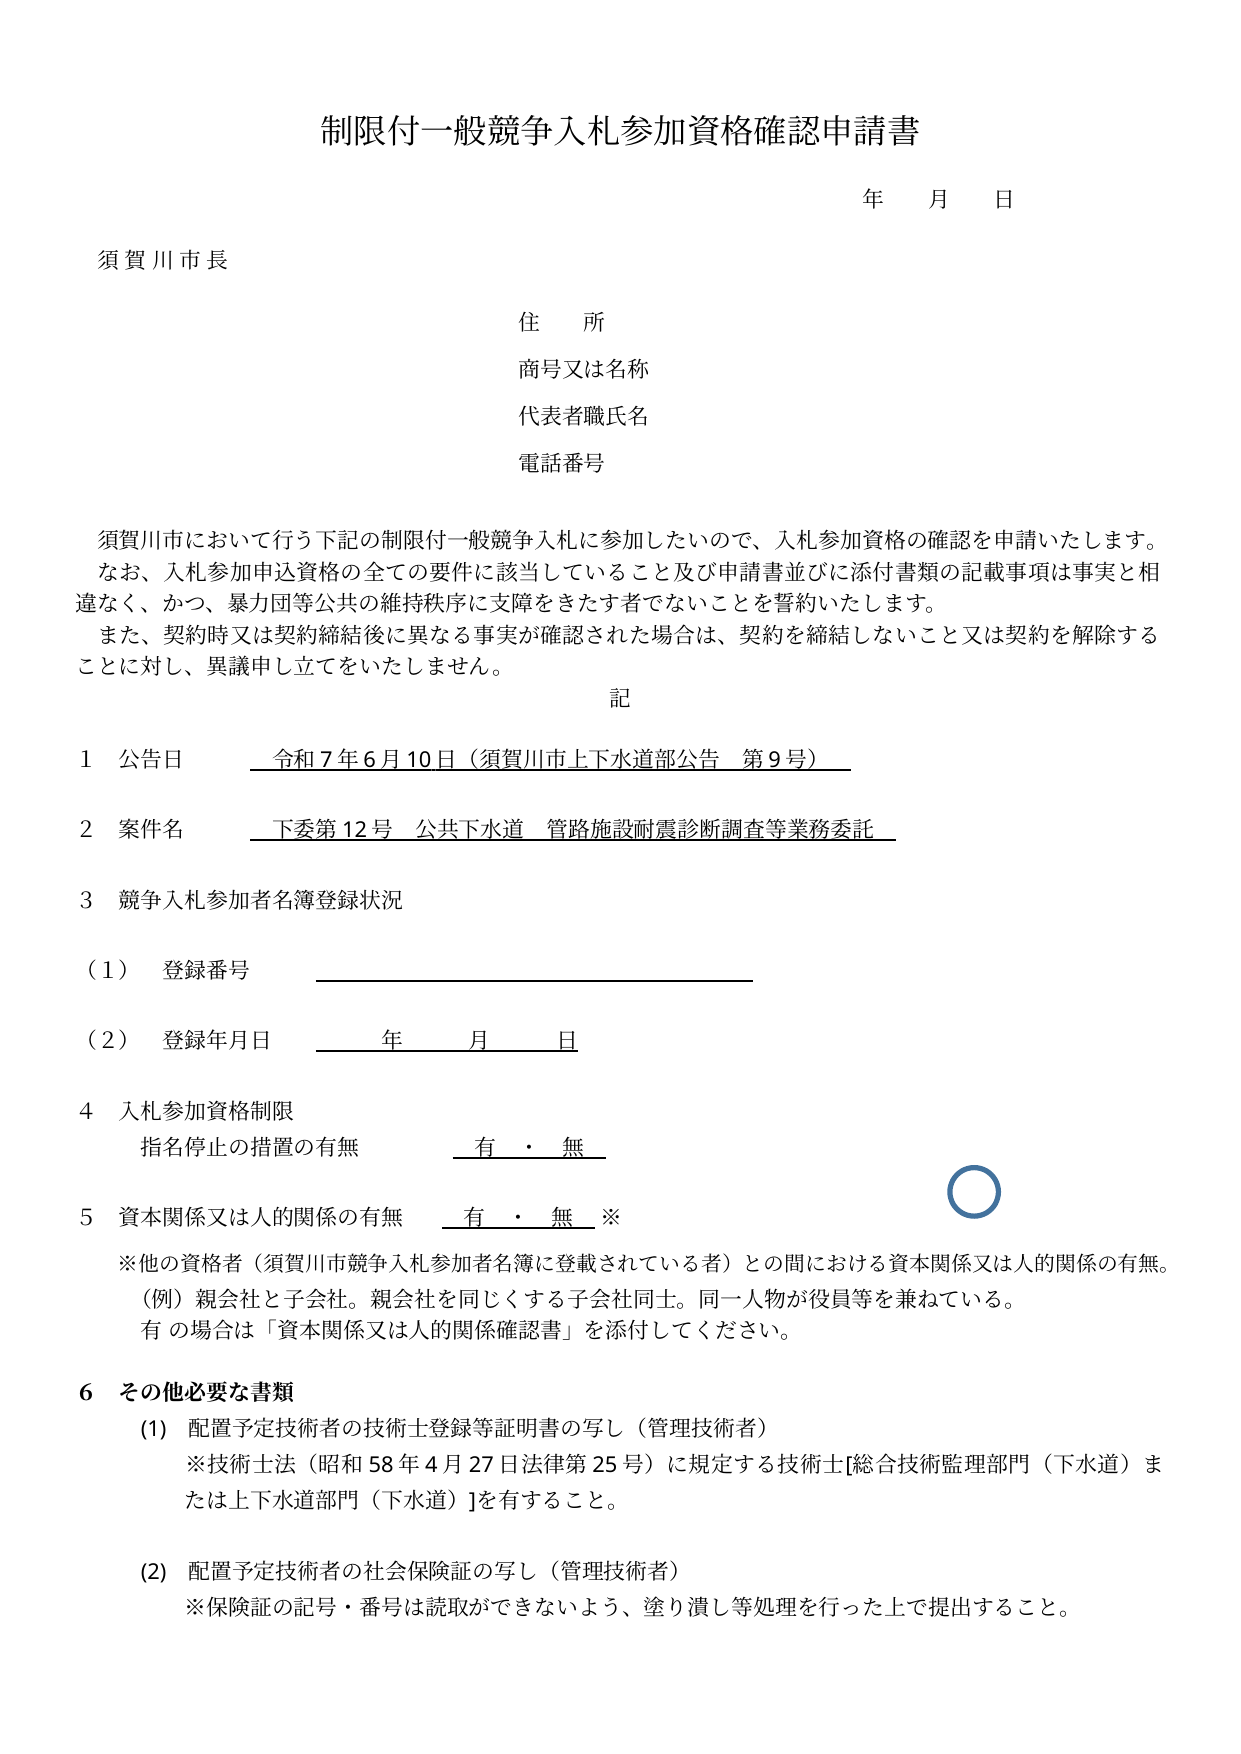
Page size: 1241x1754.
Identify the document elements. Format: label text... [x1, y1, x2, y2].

text 代表者職氏名 [75, 399, 1165, 431]
text ３ 競争入札参加者名簿登録状況 [75, 883, 1165, 914]
text １ 公告日 令和7年6月10日（須賀川市上下水道部公告 第9号） [75, 742, 1165, 774]
text 商号又は名称 [75, 352, 1165, 384]
text また、契約時又は契約締結後に異なる事実が確認された場合は、契約を締結しないこと又は契約を解除することに対し、異議申し立てをいたしません。 [75, 618, 1165, 681]
text 年 月 日 [75, 182, 1165, 214]
text 住 所 [75, 305, 1165, 336]
text ６ その他必要な書類 [75, 1375, 1165, 1406]
text ５ 資本関係又は人的関係の有無 有 ・ 無 ※ [75, 1200, 1165, 1232]
text (1) 配置予定技術者の技術士登録等証明書の写し（管理技術者） [75, 1411, 1165, 1442]
text 有 の場合は「資本関係又は人的関係確認書」を添付してください。 [75, 1313, 1165, 1345]
text 電話番号 [75, 447, 1165, 478]
text （１） 登録番号 [75, 953, 1165, 985]
text なお、入札参加申込資格の全ての要件に該当していること及び申請書並びに添付書類の記載事項は事実と相違なく、かつ、暴力団等公共の維持秩序に支障をきたす者でないことを誓約いたします。 [75, 555, 1165, 618]
text (2) 配置予定技術者の社会保険証の写し（管理技術者） [75, 1554, 1165, 1585]
text （２） 登録年月日 年 月 日 [75, 1023, 1165, 1055]
text 制限付一般競争入札参加資格確認申請書 [75, 105, 1165, 153]
text ４ 入札参加資格制限 [75, 1094, 1165, 1125]
text ※保険証の記号・番号は読取ができないよう、塗り潰し等処理を行った上で提出すること。 [141, 1590, 1165, 1622]
text 須賀川市において行う下記の制限付一般競争入札に参加したいので、入札参加資格の確認を申請いたします。 [75, 523, 1165, 555]
text 指名停止の措置の有無 有 ・ 無 [75, 1130, 1165, 1161]
text 記 [75, 681, 1165, 712]
text ※技術士法（昭和58年4月27日法律第25号）に規定する技術士[総合技術監理部門（下水道）または上下水道部門（下水道）]を有すること。 [141, 1447, 1165, 1515]
text ※他の資格者（須賀川市競争入札参加者名簿に登載されている者）との間における資本関係又は人的関係の有無。 [75, 1247, 1165, 1277]
text ２ 案件名 下委第12号 公共下水道 管路施設耐震診断調査等業務委託 [75, 812, 1165, 844]
text 須 賀 川 市 長 [75, 244, 1165, 275]
text （例）親会社と子会社。親会社を同じくする子会社同士。同一人物が役員等を兼ねている。 [75, 1282, 1165, 1313]
